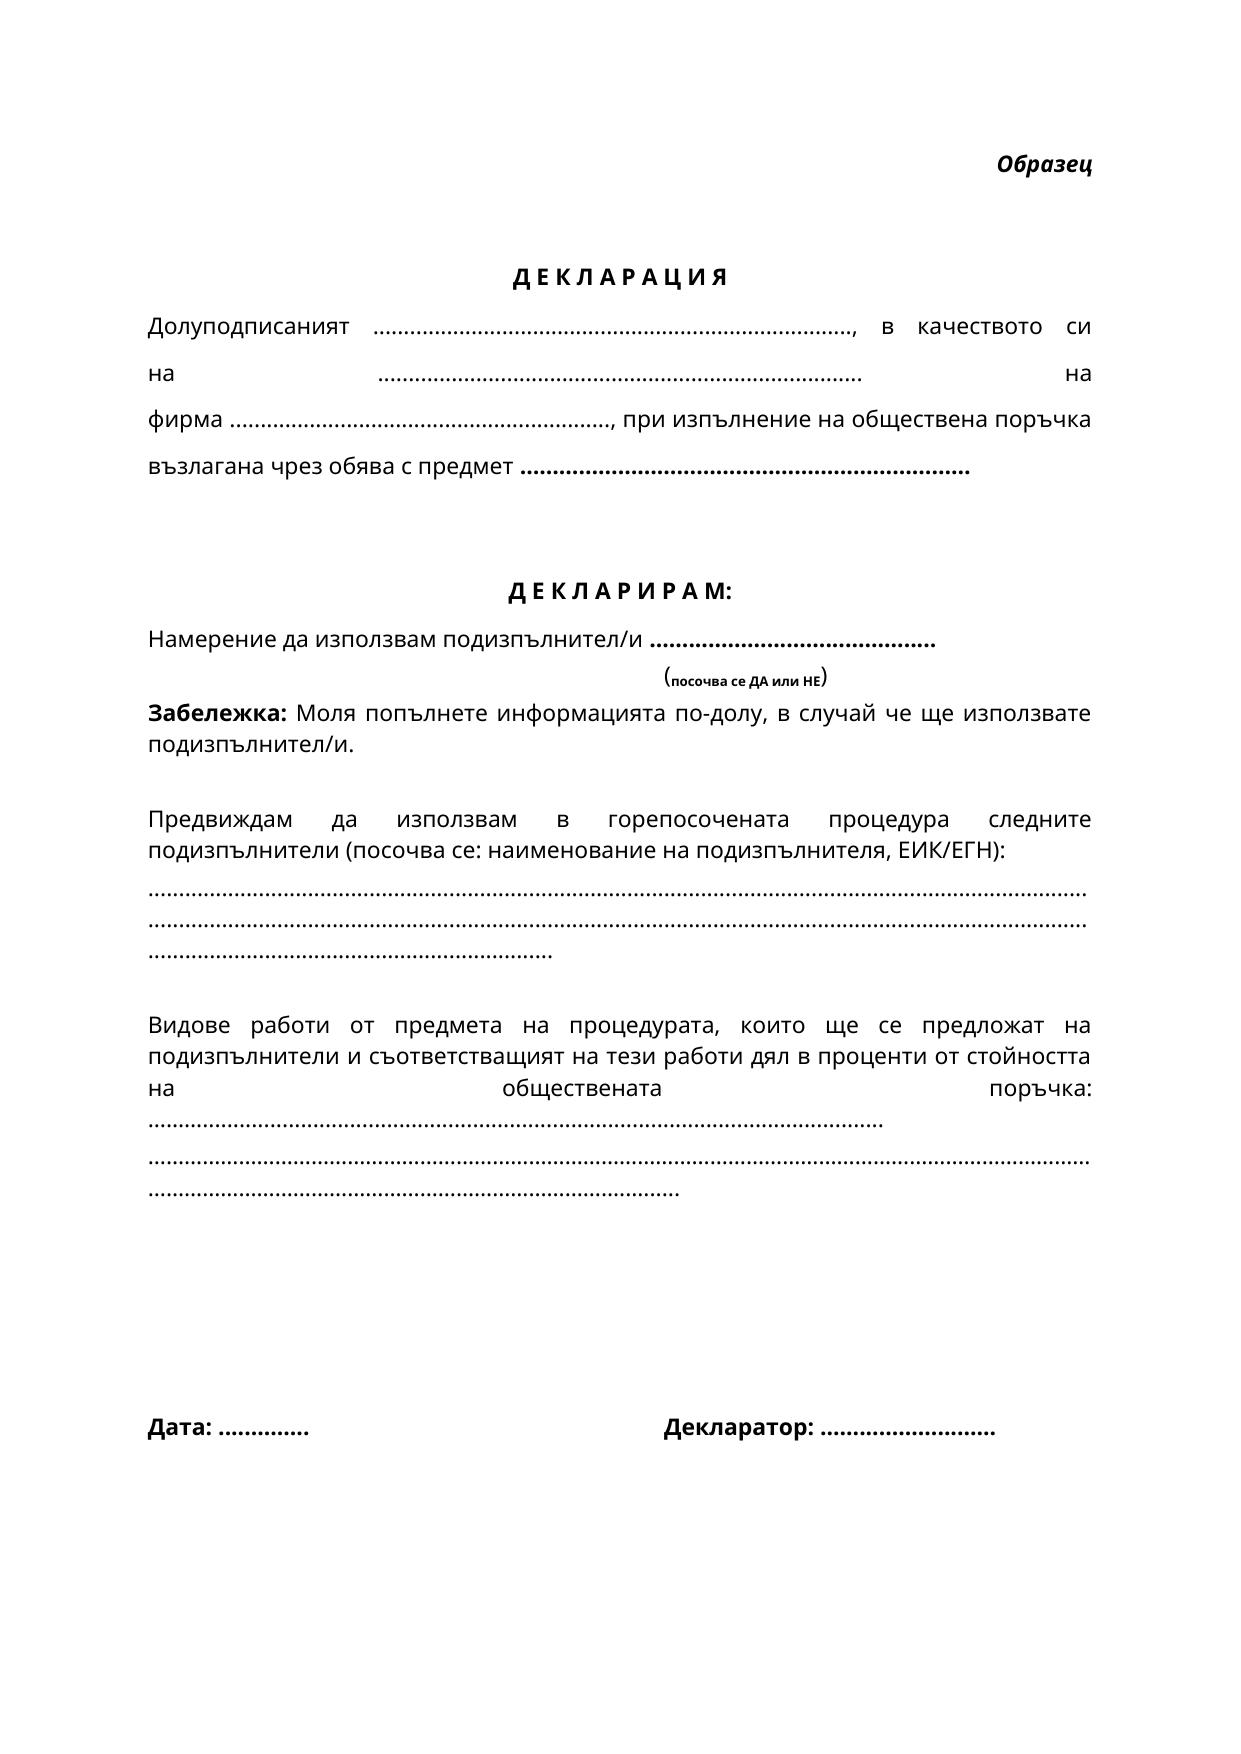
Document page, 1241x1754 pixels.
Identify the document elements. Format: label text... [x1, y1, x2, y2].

text Д Е К Л А Р А Ц И Я [142, 261, 1093, 292]
text .................................................................................................................................................................................................................................................................................................................................................................................... [148, 872, 1093, 965]
text Намерение да използвам подизпълнител/и ............................................ [148, 623, 1093, 654]
text (посочва се ДА или НЕ) [590, 659, 1093, 690]
text Видове работи от предмета на процедурата, които ще се предложат на подизпълнители и съответстващият на тези работи дял в проценти от стойността на обществената поръчка: ………............................................................................................................... [148, 1009, 1093, 1134]
text ……………………………………………………………………………………………………………………………………………………………………………………………………………….…...... [148, 1140, 1093, 1203]
text Забележка: Моля попълнете информацията по-долу, в случай че ще използвате подизпълнител/и. [148, 697, 1093, 759]
text Дата: .............. Декларатор: ........................... [148, 1411, 1093, 1442]
text Долуподписаният .............................................................................., в качеството си на ............................................................................... на фирма .............................................................., при изпълнение на обществена поръчка възлагана чрез обява с предмет …………………………………………………………… [148, 309, 1093, 481]
text Предвиждам да използвам в горепосочената процедура следните подизпълнители (посочва се: наименование на подизпълнителя, ЕИК/ЕГН): [148, 803, 1093, 865]
text Д Е К Л А Р И Р А М: [142, 575, 1093, 606]
text Образец [148, 148, 1093, 179]
